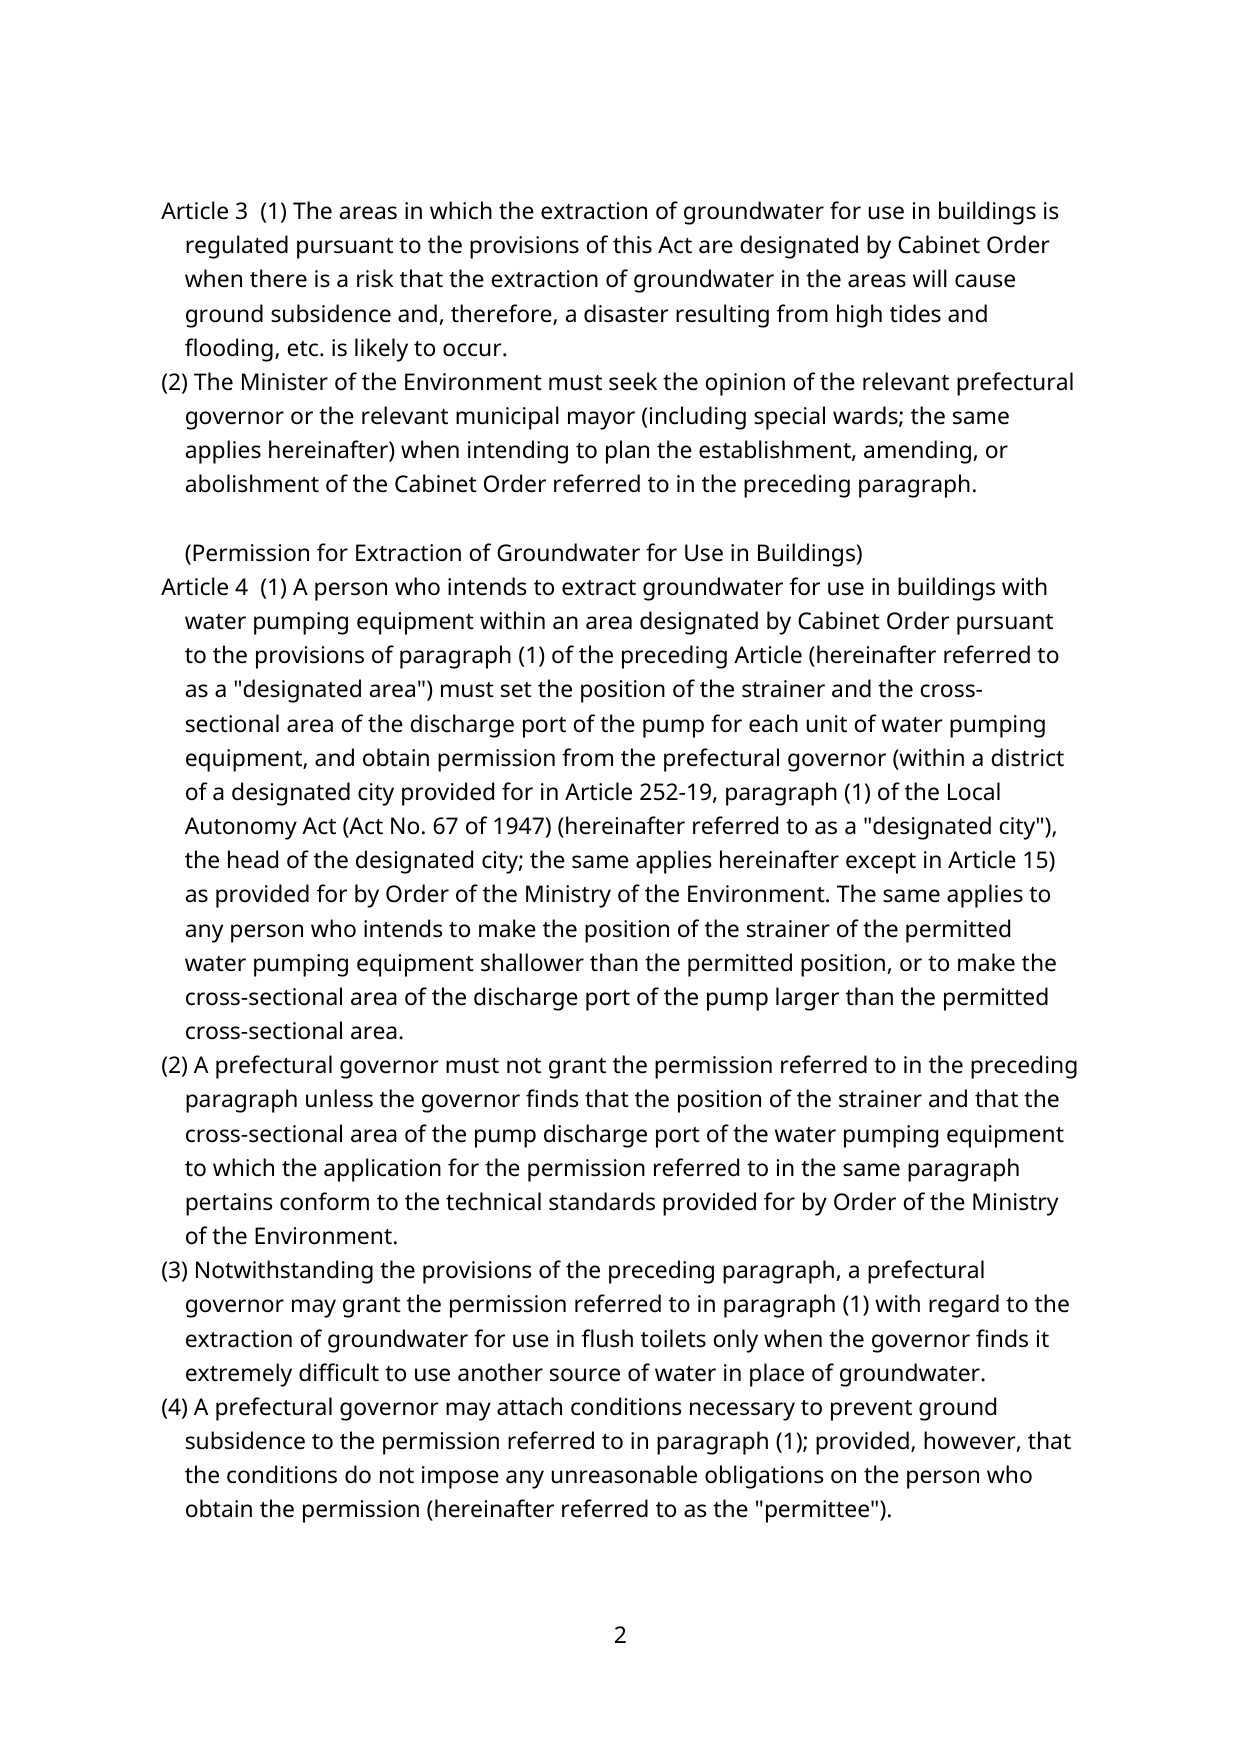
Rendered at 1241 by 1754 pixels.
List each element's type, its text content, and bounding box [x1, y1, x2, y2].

text (2) A prefectural governor must not grant the permission referred to in the preceding paragraph unless the governor finds that the position of the strainer and that the cross-sectional area of the pump discharge port of the water pumping equipment to which the application for the permission referred to in the same paragraph pertains conform to the technical standards provided for by Order of the Ministry of the Environment. [161, 1048, 1079, 1253]
text (2) The Minister of the Environment must seek the opinion of the relevant prefectural governor or the relevant municipal mayor (including special wards; the same applies hereinafter) when intending to plan the establishment, amending, or abolishment of the Cabinet Order referred to in the preceding paragraph. [161, 364, 1079, 501]
text (3) Notwithstanding the provisions of the preceding paragraph, a prefectural governor may grant the permission referred to in paragraph (1) with regard to the extraction of groundwater for use in flush toilets only when the governor finds it extremely difficult to use another source of water in place of groundwater. [161, 1253, 1079, 1389]
text Article 3 (1) The areas in which the extraction of groundwater for use in buildings is regulated pursuant to the provisions of this Act are designated by Cabinet Order when there is a risk that the extraction of groundwater in the areas will cause ground subsidence and, therefore, a disaster resulting from high tides and flooding, etc. is likely to occur. [161, 194, 1079, 364]
text (4) A prefectural governor may attach conditions necessary to prevent ground subsidence to the permission referred to in paragraph (1); provided, however, that the conditions do not impose any unreasonable obligations on the person who obtain the permission (hereinafter referred to as the "permittee"). [161, 1389, 1079, 1526]
text Article 4 (1) A person who intends to extract groundwater for use in buildings with water pumping equipment within an area designated by Cabinet Order pursuant to the provisions of paragraph (1) of the preceding Article (hereinafter referred to as a "designated area") must set the position of the strainer and the cross-sectional area of the discharge port of the pump for each unit of water pumping equipment, and obtain permission from the prefectural governor (within a district of a designated city provided for in Article 252-19, paragraph (1) of the Local Autonomy Act (Act No. 67 of 1947) (hereinafter referred to as a "designated city"), the head of the designated city; the same applies hereinafter except in Article 15) as provided for by Order of the Ministry of the Environment. The same applies to any person who intends to make the position of the strainer of the permitted water pumping equipment shallower than the permitted position, or to make the cross-sectional area of the discharge port of the pump larger than the permitted cross-sectional area. [161, 569, 1079, 1048]
text (Permission for Extraction of Groundwater for Use in Buildings) [184, 535, 1079, 569]
